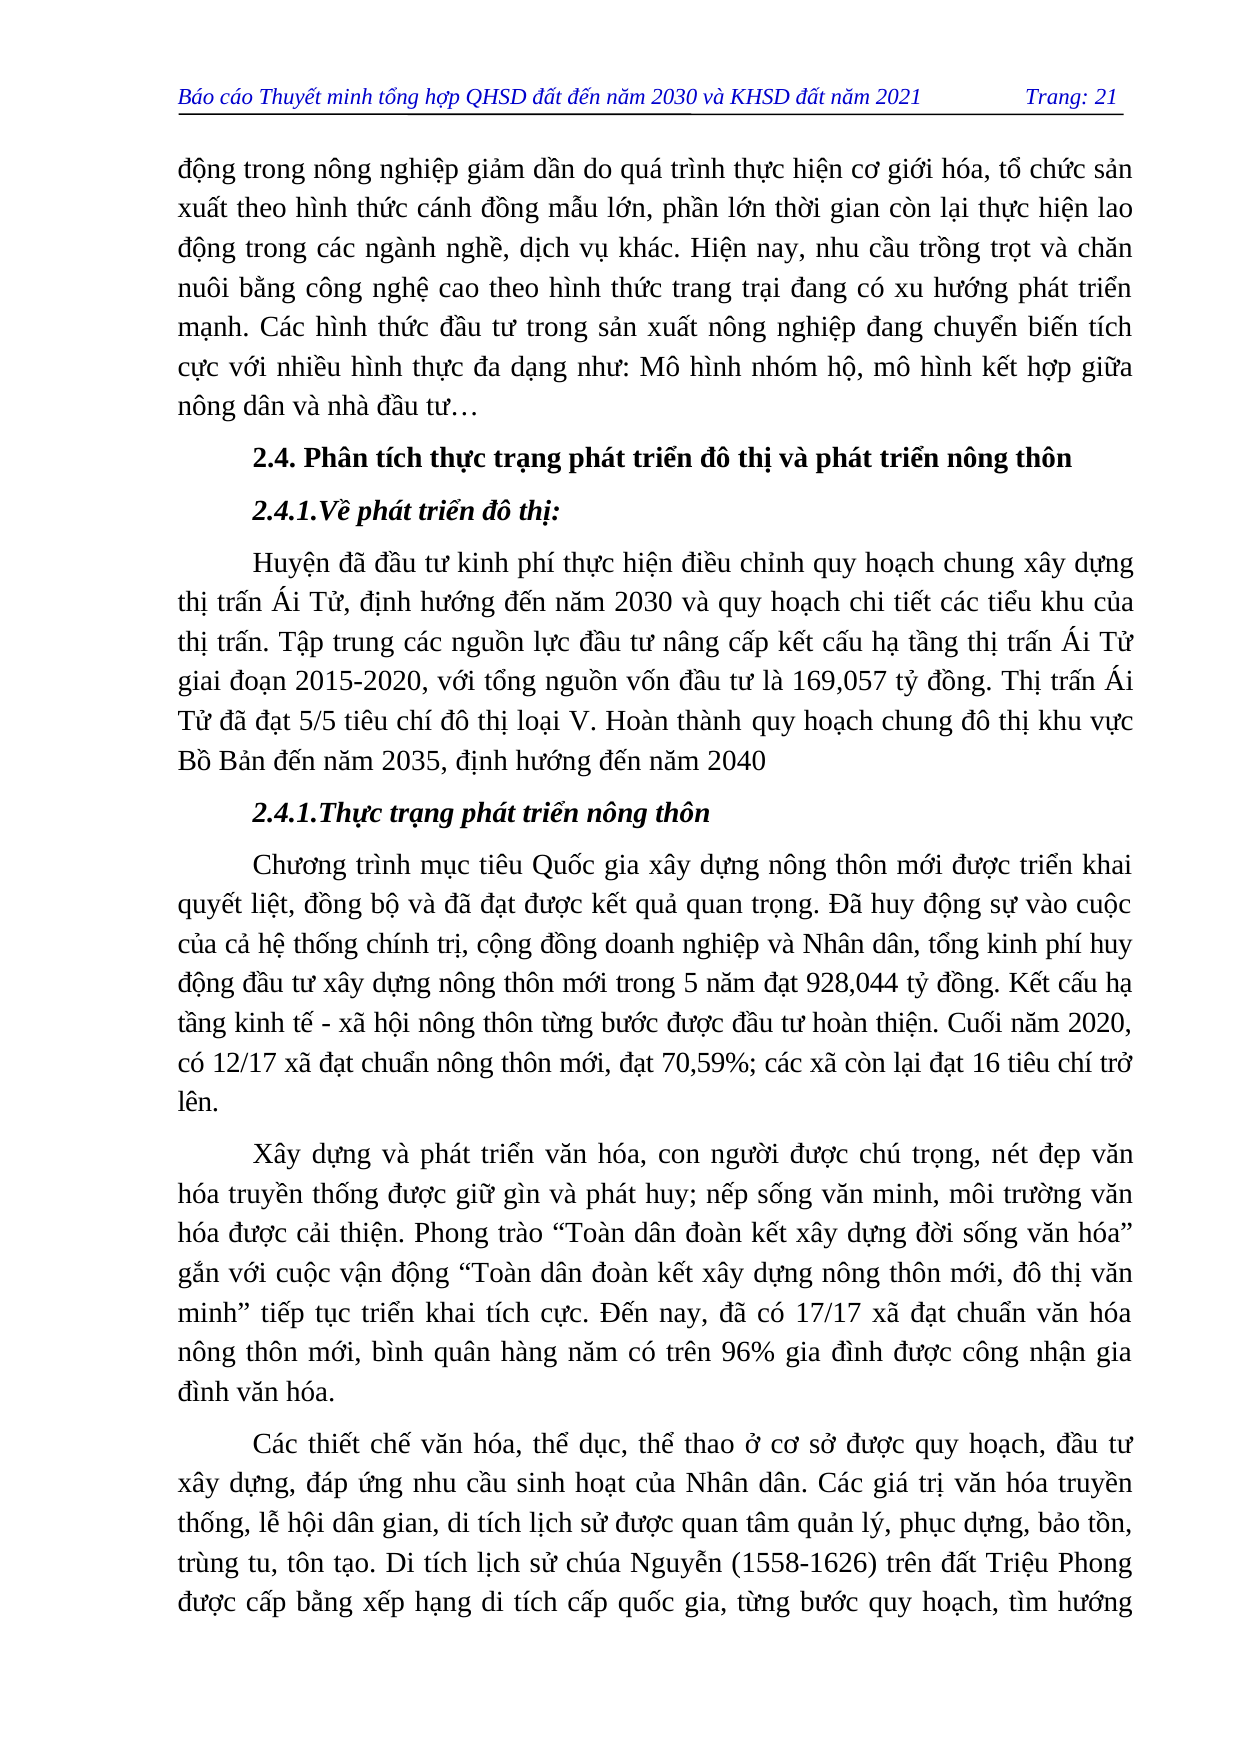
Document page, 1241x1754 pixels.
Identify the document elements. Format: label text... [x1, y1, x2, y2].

text Chương trình mục tiêu Quốc gia xây dựng nông thôn mới được triển khai quyết liệt, đồng bộ và đã đạt được kết quả quan trọng. Đã huy động sự vào cuộc của cả hệ thống chính trị, cộng đồng doanh nghiệp và Nhân dân, tổng kinh phí huy động đầu tư xây dựng nông thôn mới trong 5 năm đạt 928,044 tỷ đồng. Kết cấu hạ tầng kinh tế - xã hội nông thôn từng bước được đầu tư hoàn thiện. Cuối năm 2020, có 12/17 xã đạt chuẩn nông thôn mới, đạt 70,59%; các xã còn lại đạt 16 tiêu chí trở lên. [177, 842, 1134, 1119]
text Huyện đã đầu tư kinh phí thực hiện điều chỉnh quy hoạch chung xây dựng thị trấn Ái Tử, định hướng đến năm 2030 và quy hoạch chi tiết các tiểu khu của thị trấn. Tập trung các nguồn lực đầu tư nâng cấp kết cấu hạ tầng thị trấn Ái Tử giai đoạn 2015-2020, với tổng nguồn vốn đầu tư là 169,057 tỷ đồng. Thị trấn Ái Tử đã đạt 5/5 tiêu chí đô thị loại V. Hoàn thành quy hoạch chung đô thị khu vực Bồ Bản đến năm 2035, định hướng đến năm 2040 [177, 540, 1134, 778]
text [177, 1422, 1134, 1619]
text 2.4. Phân tích thực trạng phát triển đô thị và phát triển nông thôn [177, 436, 1134, 476]
text Xây dựng và phát triển văn hóa, con người được chú trọng, nét đẹp văn hóa truyền thống được giữ gìn và phát huy; nếp sống văn minh, môi trường văn hóa được cải thiện. Phong trào “Toàn dân đoàn kết xây dựng đời sống văn hóa” gắn với cuộc vận động “Toàn dân đoàn kết xây dựng nông thôn mới, đô thị văn minh” tiếp tục triển khai tích cực. Đến nay, đã có 17/17 xã đạt chuẩn văn hóa nông thôn mới, bình quân hàng năm có trên 96% gia đình được công nhận gia đình văn hóa. [177, 1132, 1134, 1409]
text 2.4.1.Thực trạng phát triển nông thôn [177, 790, 1134, 830]
text 2.4.1.Về phát triển đô thị: [177, 488, 1134, 528]
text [177, 147, 1134, 424]
